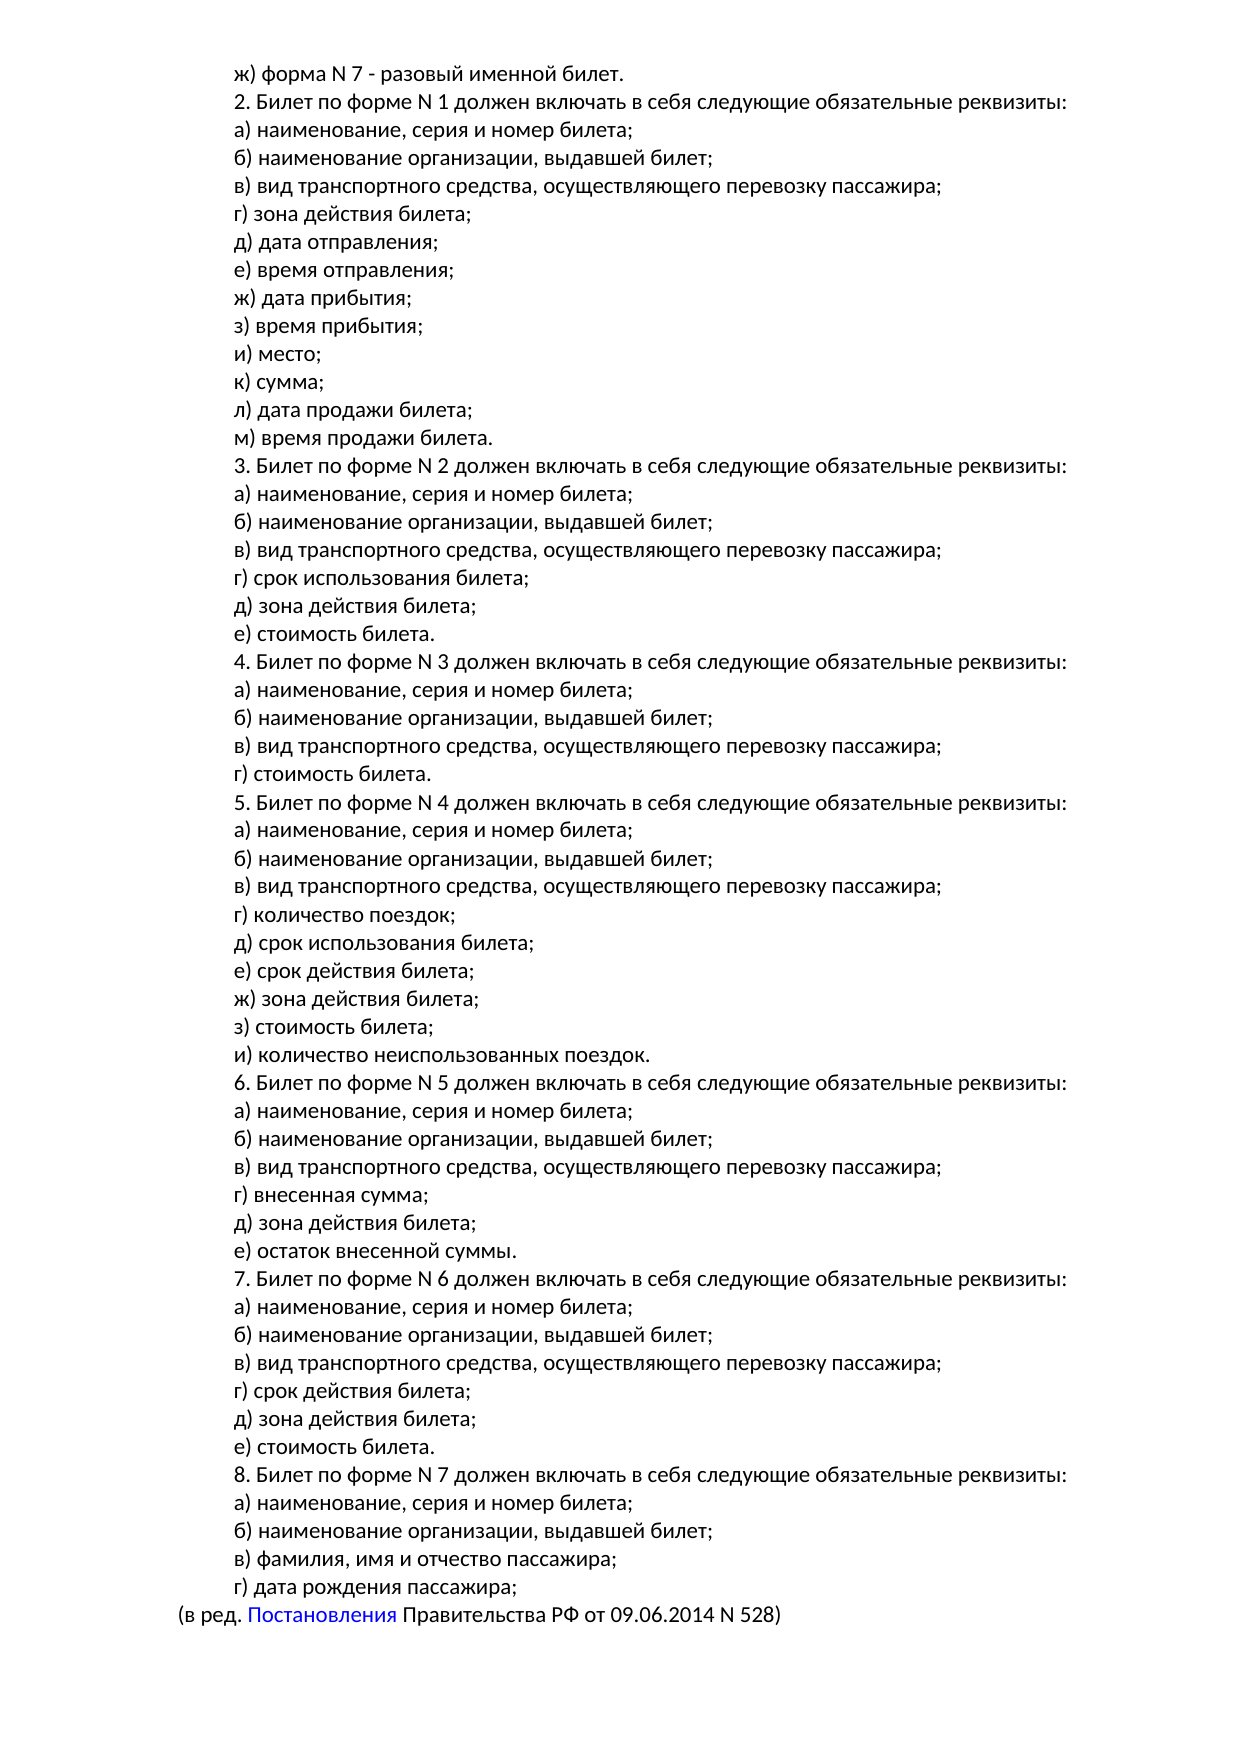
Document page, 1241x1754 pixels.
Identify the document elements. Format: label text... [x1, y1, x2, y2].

text 8. Билет по форме N 7 должен включать в себя следующие обязательные реквизиты: [177, 1460, 1152, 1488]
text м) время продажи билета. [177, 423, 1152, 451]
text а) наименование, серия и номер билета; [177, 479, 1152, 507]
text д) зона действия билета; [177, 1208, 1152, 1236]
text е) время отправления; [177, 255, 1152, 283]
text г) дата рождения пассажира; [177, 1572, 1152, 1600]
text к) сумма; [177, 367, 1152, 395]
text 5. Билет по форме N 4 должен включать в себя следующие обязательные реквизиты: [177, 788, 1152, 816]
text б) наименование организации, выдавшей билет; [177, 507, 1152, 535]
text е) срок действия билета; [177, 956, 1152, 984]
text ж) дата прибытия; [177, 283, 1152, 311]
text г) внесенная сумма; [177, 1180, 1152, 1208]
text б) наименование организации, выдавшей билет; [177, 1516, 1152, 1544]
text в) вид транспортного средства, осуществляющего перевозку пассажира; [177, 171, 1152, 199]
text е) стоимость билета. [177, 1432, 1152, 1460]
text а) наименование, серия и номер билета; [177, 115, 1152, 143]
text б) наименование организации, выдавшей билет; [177, 1320, 1152, 1348]
text в) вид транспортного средства, осуществляющего перевозку пассажира; [177, 1152, 1152, 1180]
text в) вид транспортного средства, осуществляющего перевозку пассажира; [177, 535, 1152, 563]
text и) место; [177, 339, 1152, 367]
text г) количество поездок; [177, 900, 1152, 928]
text г) зона действия билета; [177, 199, 1152, 227]
text 4. Билет по форме N 3 должен включать в себя следующие обязательные реквизиты: [177, 647, 1152, 676]
text б) наименование организации, выдавшей билет; [177, 143, 1152, 171]
text д) зона действия билета; [177, 1404, 1152, 1432]
text а) наименование, серия и номер билета; [177, 676, 1152, 703]
text в) вид транспортного средства, осуществляющего перевозку пассажира; [177, 732, 1152, 759]
text д) срок использования билета; [177, 928, 1152, 956]
text а) наименование, серия и номер билета; [177, 816, 1152, 844]
text б) наименование организации, выдавшей билет; [177, 844, 1152, 872]
text и) количество неиспользованных поездок. [177, 1040, 1152, 1068]
text г) стоимость билета. [177, 759, 1152, 788]
text в) фамилия, имя и отчество пассажира; [177, 1544, 1152, 1572]
text (в ред. Постановления Правительства РФ от 09.06.2014 N 528) [177, 1600, 1152, 1628]
text е) остаток внесенной суммы. [177, 1236, 1152, 1264]
text д) дата отправления; [177, 227, 1152, 255]
text 6. Билет по форме N 5 должен включать в себя следующие обязательные реквизиты: [177, 1068, 1152, 1096]
text г) срок использования билета; [177, 563, 1152, 591]
text г) срок действия билета; [177, 1376, 1152, 1404]
text л) дата продажи билета; [177, 395, 1152, 423]
text з) время прибытия; [177, 311, 1152, 339]
text е) стоимость билета. [177, 619, 1152, 647]
text з) стоимость билета; [177, 1012, 1152, 1040]
text а) наименование, серия и номер билета; [177, 1292, 1152, 1320]
text 3. Билет по форме N 2 должен включать в себя следующие обязательные реквизиты: [177, 451, 1152, 479]
text а) наименование, серия и номер билета; [177, 1488, 1152, 1516]
text ж) форма N 7 - разовый именной билет. [177, 59, 1152, 87]
text 7. Билет по форме N 6 должен включать в себя следующие обязательные реквизиты: [177, 1264, 1152, 1292]
text а) наименование, серия и номер билета; [177, 1096, 1152, 1124]
text б) наименование организации, выдавшей билет; [177, 703, 1152, 732]
text ж) зона действия билета; [177, 984, 1152, 1012]
text в) вид транспортного средства, осуществляющего перевозку пассажира; [177, 872, 1152, 900]
text д) зона действия билета; [177, 591, 1152, 619]
text в) вид транспортного средства, осуществляющего перевозку пассажира; [177, 1348, 1152, 1376]
text 2. Билет по форме N 1 должен включать в себя следующие обязательные реквизиты: [177, 87, 1152, 115]
text б) наименование организации, выдавшей билет; [177, 1124, 1152, 1152]
